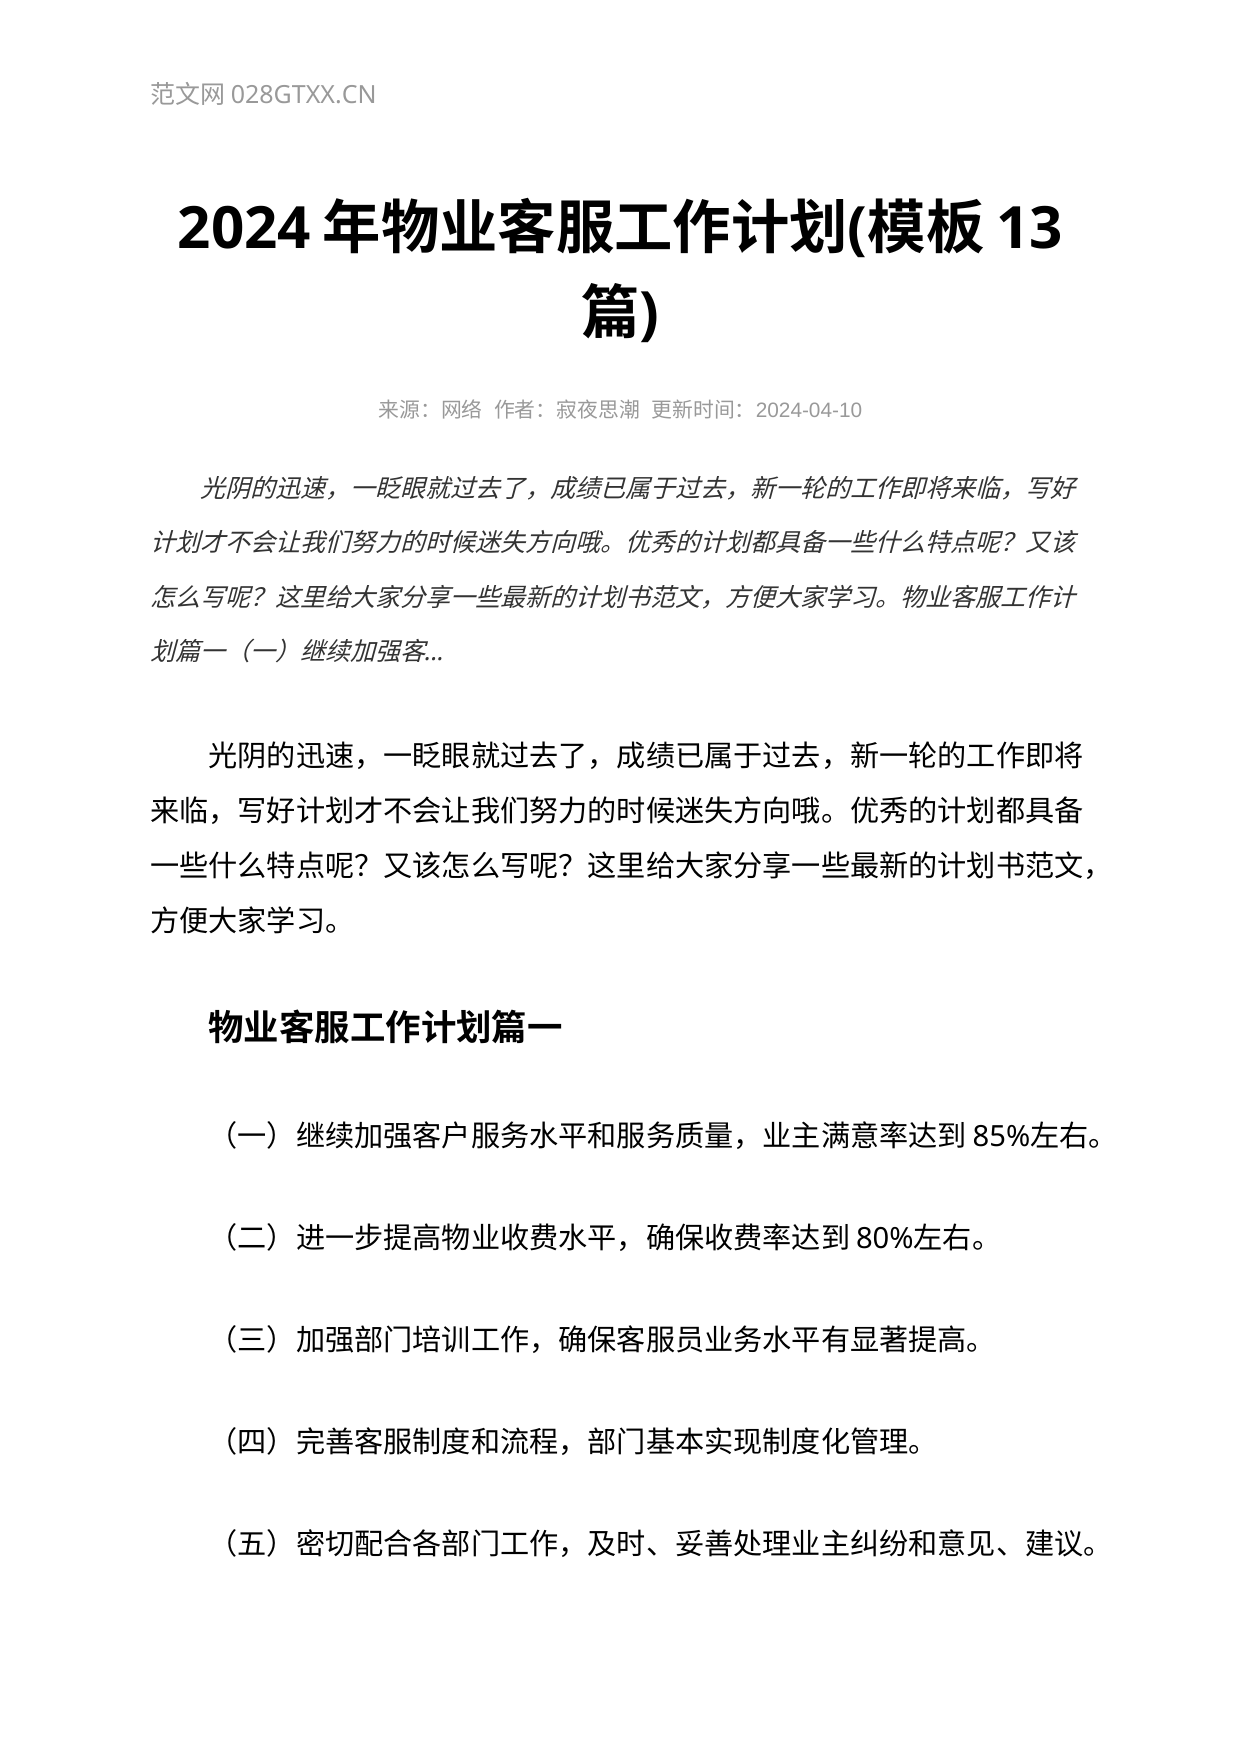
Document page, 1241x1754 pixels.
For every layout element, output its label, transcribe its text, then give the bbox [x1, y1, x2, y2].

text 光阴的迅速，一眨眼就过去了，成绩已属于过去，新一轮的工作即将来临，写好计划才不会让我们努力的时候迷失方向哦。优秀的计划都具备一些什么特点呢？又该怎么写呢？这里给大家分享一些最新的计划书范文，方便大家学习。物业客服工作计划篇一（一）继续加强客... [150, 468, 1090, 668]
text （三）加强部门培训工作，确保客服员业务水平有显著提高。 [150, 1317, 1090, 1359]
text 来源：网络 作者：寂夜思潮 更新时间：2024-04-10 [150, 398, 1090, 422]
text （四）完善客服制度和流程，部门基本实现制度化管理。 [150, 1418, 1090, 1461]
text （一）继续加强客户服务水平和服务质量，业主满意率达到85%左右。 [150, 1113, 1090, 1155]
text （二）进一步提高物业收费水平，确保收费率达到80%左右。 [150, 1215, 1090, 1257]
text 光阴的迅速，一眨眼就过去了，成绩已属于过去，新一轮的工作即将来临，写好计划才不会让我们努力的时候迷失方向哦。优秀的计划都具备一些什么特点呢？又该怎么写呢？这里给大家分享一些最新的计划书范文，方便大家学习。 [150, 733, 1090, 940]
subtitle 2024年物业客服工作计划(模板13篇) [150, 181, 1090, 351]
text 物业客服工作计划篇一 [150, 999, 1090, 1051]
text （五）密切配合各部门工作，及时、妥善处理业主纠纷和意见、建议。 [150, 1520, 1090, 1563]
